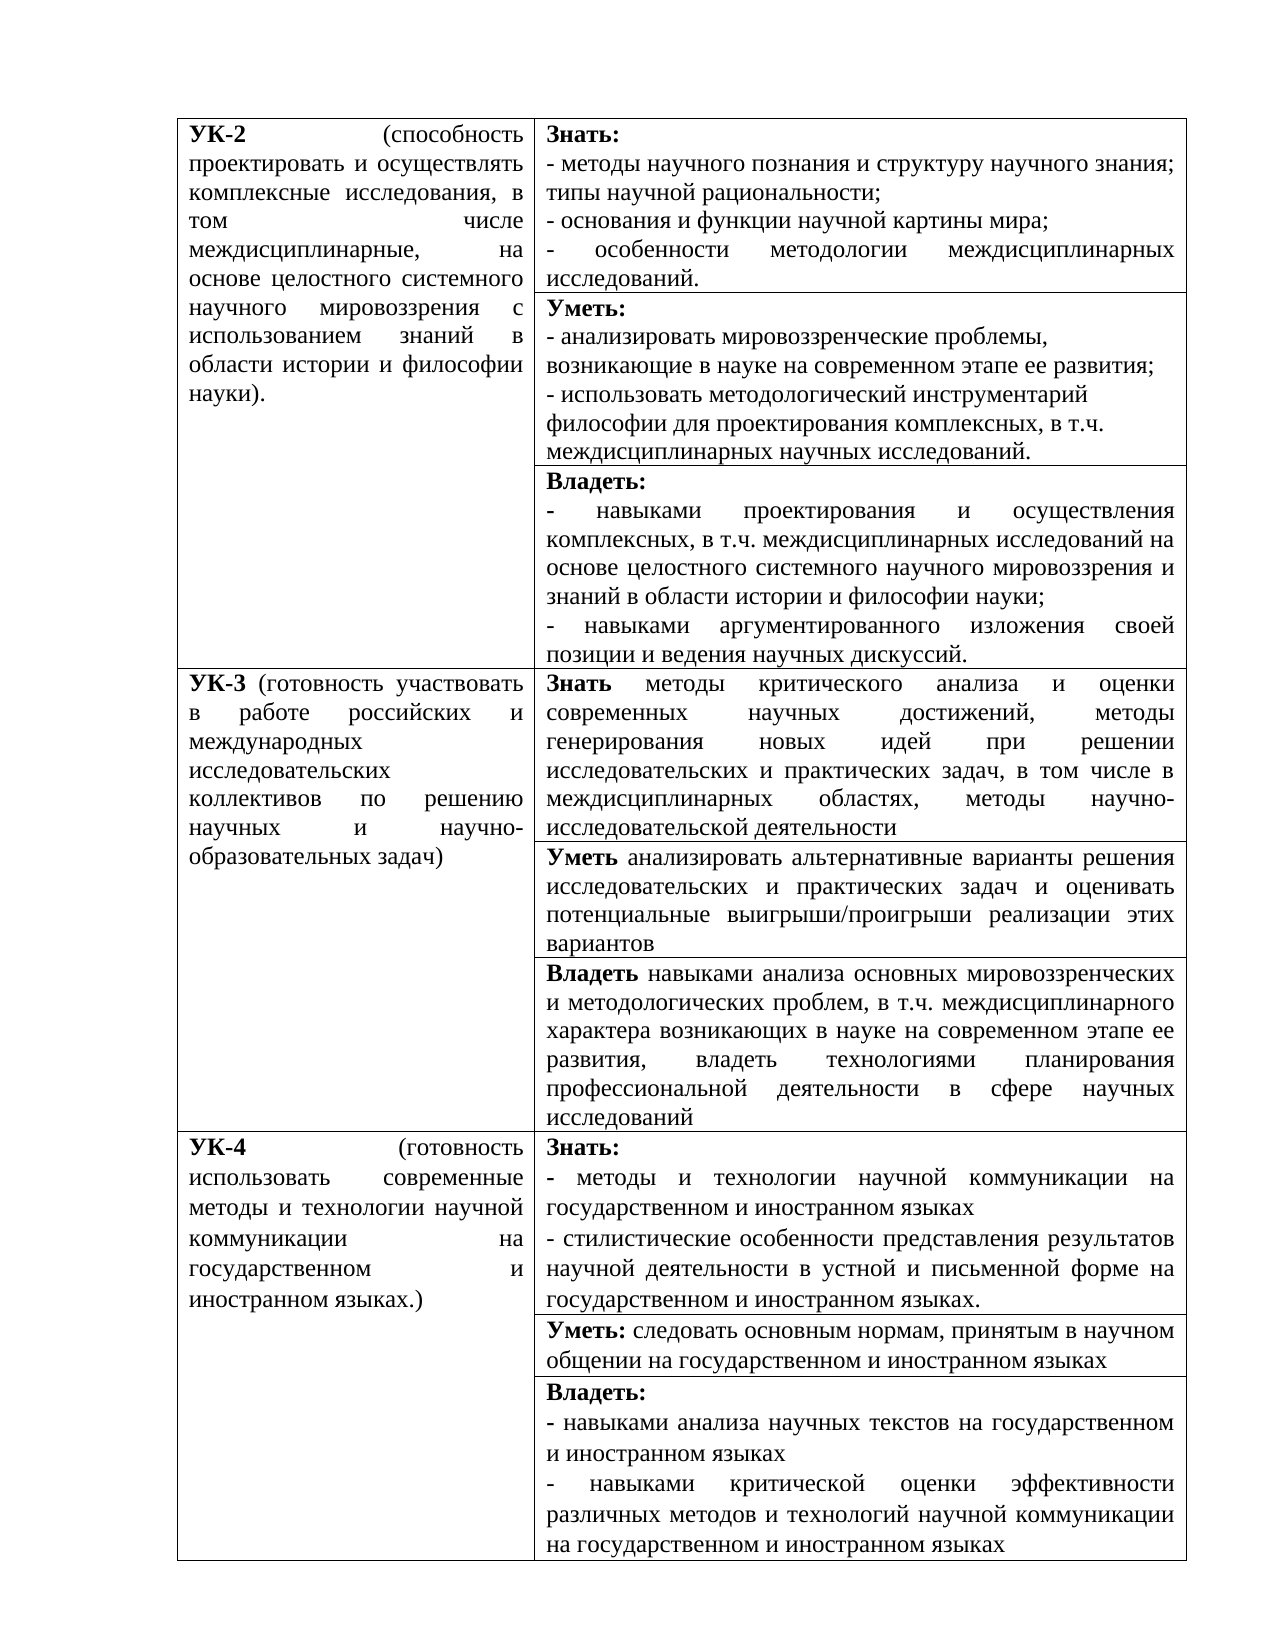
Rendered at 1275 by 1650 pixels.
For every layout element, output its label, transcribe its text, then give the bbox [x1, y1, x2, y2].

table_cell УК-3 (готовность участвовать в работе российских и международных исследовательских коллективов по решению научных и научно-образовательных задач) [178, 669, 534, 1131]
table_cell Уметь: следовать основным нормам, принятым в научном общении на государственном и иностранном языках [535, 1315, 1186, 1376]
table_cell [535, 1377, 1186, 1559]
table_cell Уметь: - анализировать мировоззренческие проблемы, возникающие в науке на современном этапе ее развития; - использовать методологический инструментарий философии для проектирования комплексных, в т.ч. междисциплинарных научных исследований. [535, 293, 1186, 465]
table_cell УК-4 (готовность использовать современные методы и технологии научной коммуникации на государственном и иностранном языках.) [178, 1132, 534, 1559]
table_cell Знать: - методы и технологии научной коммуникации на государственном и иностранном языках - стилистические особенности представления результатов научной деятельности в устной и письменной форме на государственном и иностранном языках. [535, 1132, 1186, 1314]
table_cell Знать: - методы научного познания и структуру научного знания; типы научной рациональности; - основания и функции научной картины мира; - особенности методологии междисциплинарных исследований. [535, 119, 1186, 292]
table_cell Владеть навыками анализа основных мировоззренческих и методологических проблем, в т.ч. междисциплинарного характера возникающих в науке на современном этапе ее развития, владеть технологиями планирования профессиональной деятельности в сфере научных исследований [535, 958, 1186, 1131]
table_cell Владеть: - навыками проектирования и осуществления комплексных, в т.ч. междисциплинарных исследований на основе целостного системного научного мировоззрения и знаний в области истории и философии науки; - навыками аргументированного изложения своей позиции и ведения научных дискуссий. [535, 466, 1186, 667]
table_cell Знать методы критического анализа и оценки современных научных достижений, методы генерирования новых идей при решении исследовательских и практических задач, в том числе в междисциплинарных областях, методы научно-исследовательской деятельности [535, 669, 1186, 841]
table_cell Уметь анализировать альтернативные варианты решения исследовательских и практических задач и оценивать потенциальные выигрыши/проигрыши реализации этих вариантов [535, 842, 1186, 957]
table_cell УК-2 (способность проектировать и осуществлять комплексные исследования, в том числе междисциплинарные, на основе целостного системного научного мировоззрения с использованием знаний в области истории и философии науки). [178, 119, 534, 667]
